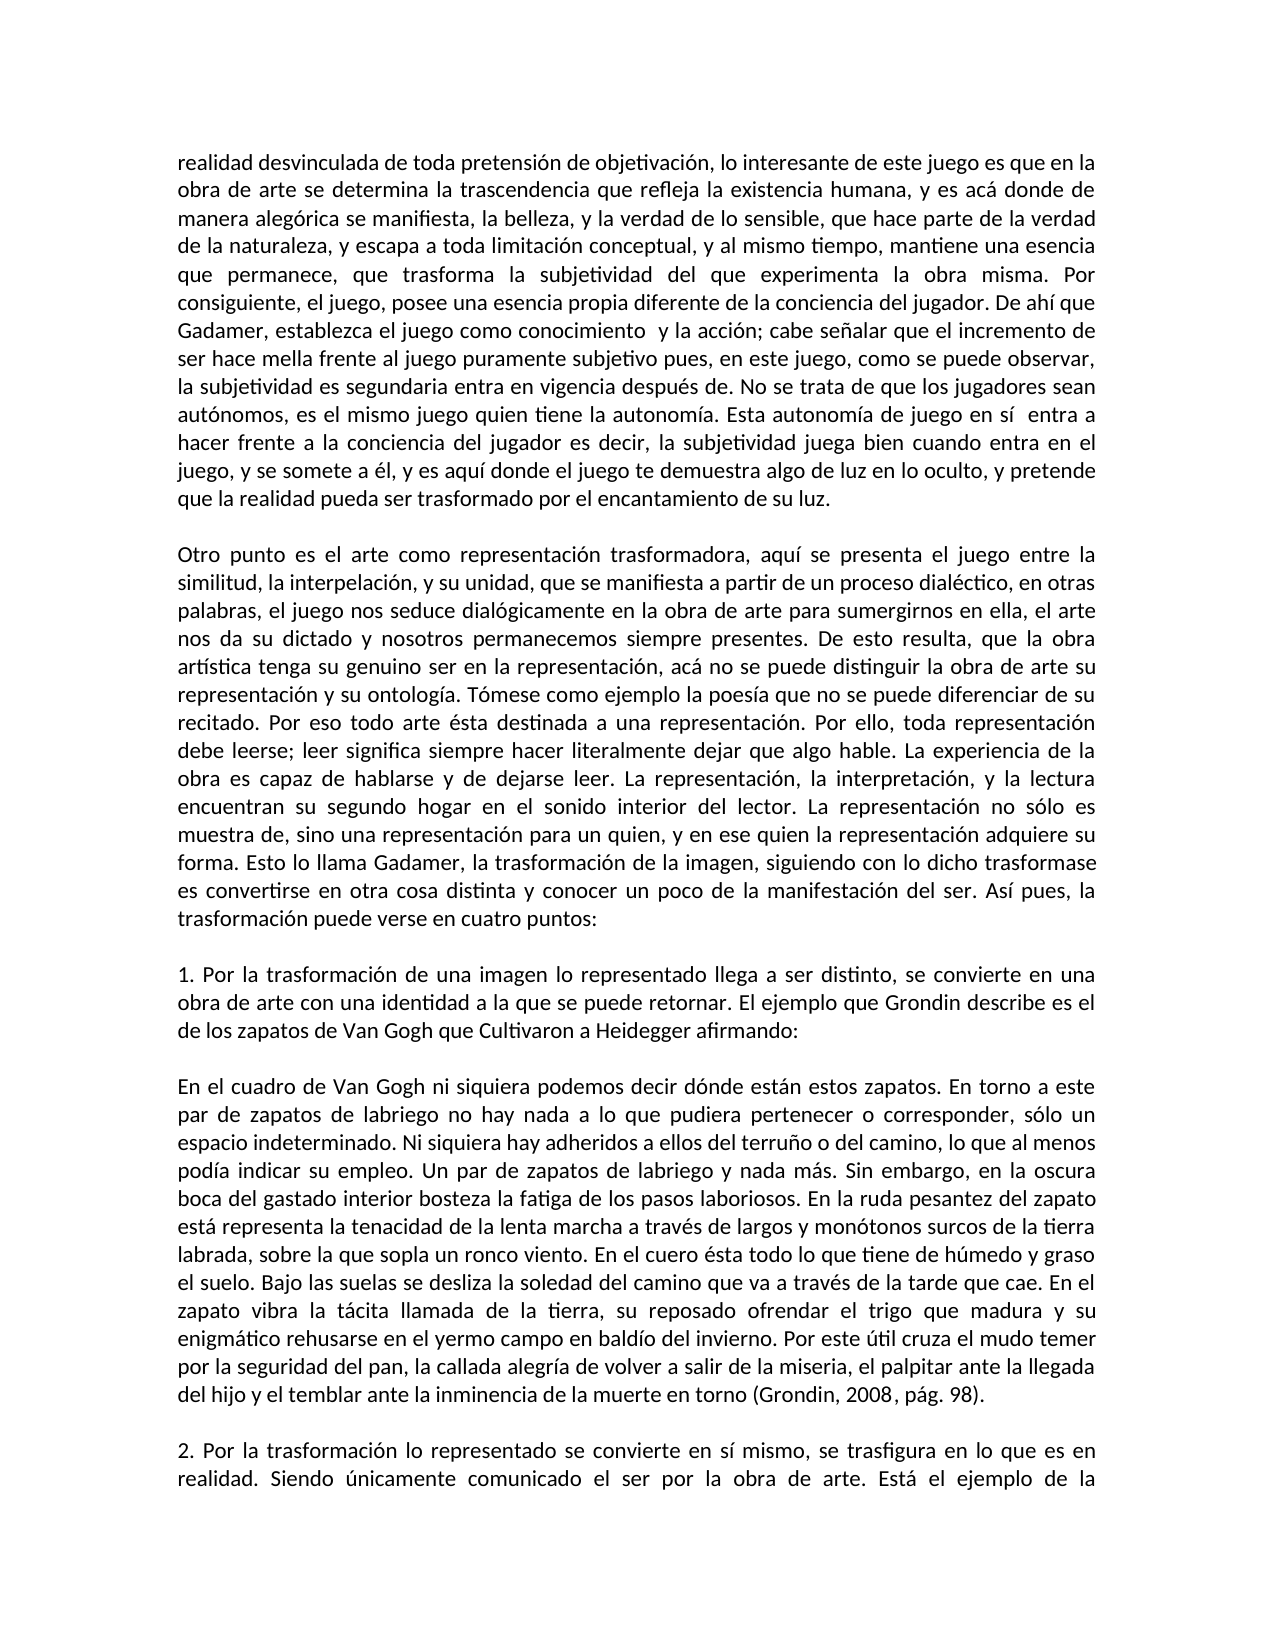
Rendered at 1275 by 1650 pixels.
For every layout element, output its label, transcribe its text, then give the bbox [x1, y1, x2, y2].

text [177, 148, 1098, 512]
text Otro punto es el arte como representación trasformadora, aquí se presenta el juego entre la similitud, la interpelación, y su unidad, que se manifiesta a partir de un proceso dialéctico, en otras palabras, el juego nos seduce dialógicamente en la obra de arte para sumergirnos en ella, el arte nos da su dictado y nosotros permanecemos siempre presentes. De esto resulta, que la obra artística tenga su genuino ser en la representación, acá no se puede distinguir la obra de arte su representación y su ontología. Tómese como ejemplo la poesía que no se puede diferenciar de su recitado. Por eso todo arte ésta destinada a una representación. Por ello, toda representación debe leerse; leer significa siempre hacer literalmente dejar que algo hable. La experiencia de la obra es capaz de hablarse y de dejarse leer. La representación, la interpretación, y la lectura encuentran su segundo hogar en el sonido interior del lector. La representación no sólo es muestra de, sino una representación para un quien, y en ese quien la representación adquiere su forma. Esto lo llama Gadamer, la trasformación de la imagen, siguiendo con lo dicho trasformase es convertirse en otra cosa distinta y conocer un poco de la manifestación del ser. Así pues, la trasformación puede verse en cuatro puntos: [177, 540, 1098, 932]
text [177, 1437, 1098, 1493]
text En el cuadro de Van Gogh ni siquiera podemos decir dónde están estos zapatos. En torno a este par de zapatos de labriego no hay nada a lo que pudiera pertenecer o corresponder, sólo un espacio indeterminado. Ni siquiera hay adheridos a ellos del terruño o del camino, lo que al menos podía indicar su empleo. Un par de zapatos de labriego y nada más. Sin embargo, en la oscura boca del gastado interior bosteza la fatiga de los pasos laboriosos. En la ruda pesantez del zapato está representa la tenacidad de la lenta marcha a través de largos y monótonos surcos de la tierra labrada, sobre la que sopla un ronco viento. En el cuero ésta todo lo que tiene de húmedo y graso el suelo. Bajo las suelas se desliza la soledad del camino que va a través de la tarde que cae. En el zapato vibra la tácita llamada de la tierra, su reposado ofrendar el trigo que madura y su enigmático rehusarse en el yermo campo en baldío del invierno. Por este útil cruza el mudo temer por la seguridad del pan, la callada alegría de volver a salir de la miseria, el palpitar ante la llegada del hijo y el temblar ante la inminencia de la muerte en torno (Grondin, 2008, pág. 98). [177, 1072, 1098, 1408]
text 1. Por la trasformación de una imagen lo representado llega a ser distinto, se convierte en una obra de arte con una identidad a la que se puede retornar. El ejemplo que Grondin describe es el de los zapatos de Van Gogh que Cultivaron a Heidegger afirmando: [177, 960, 1098, 1044]
